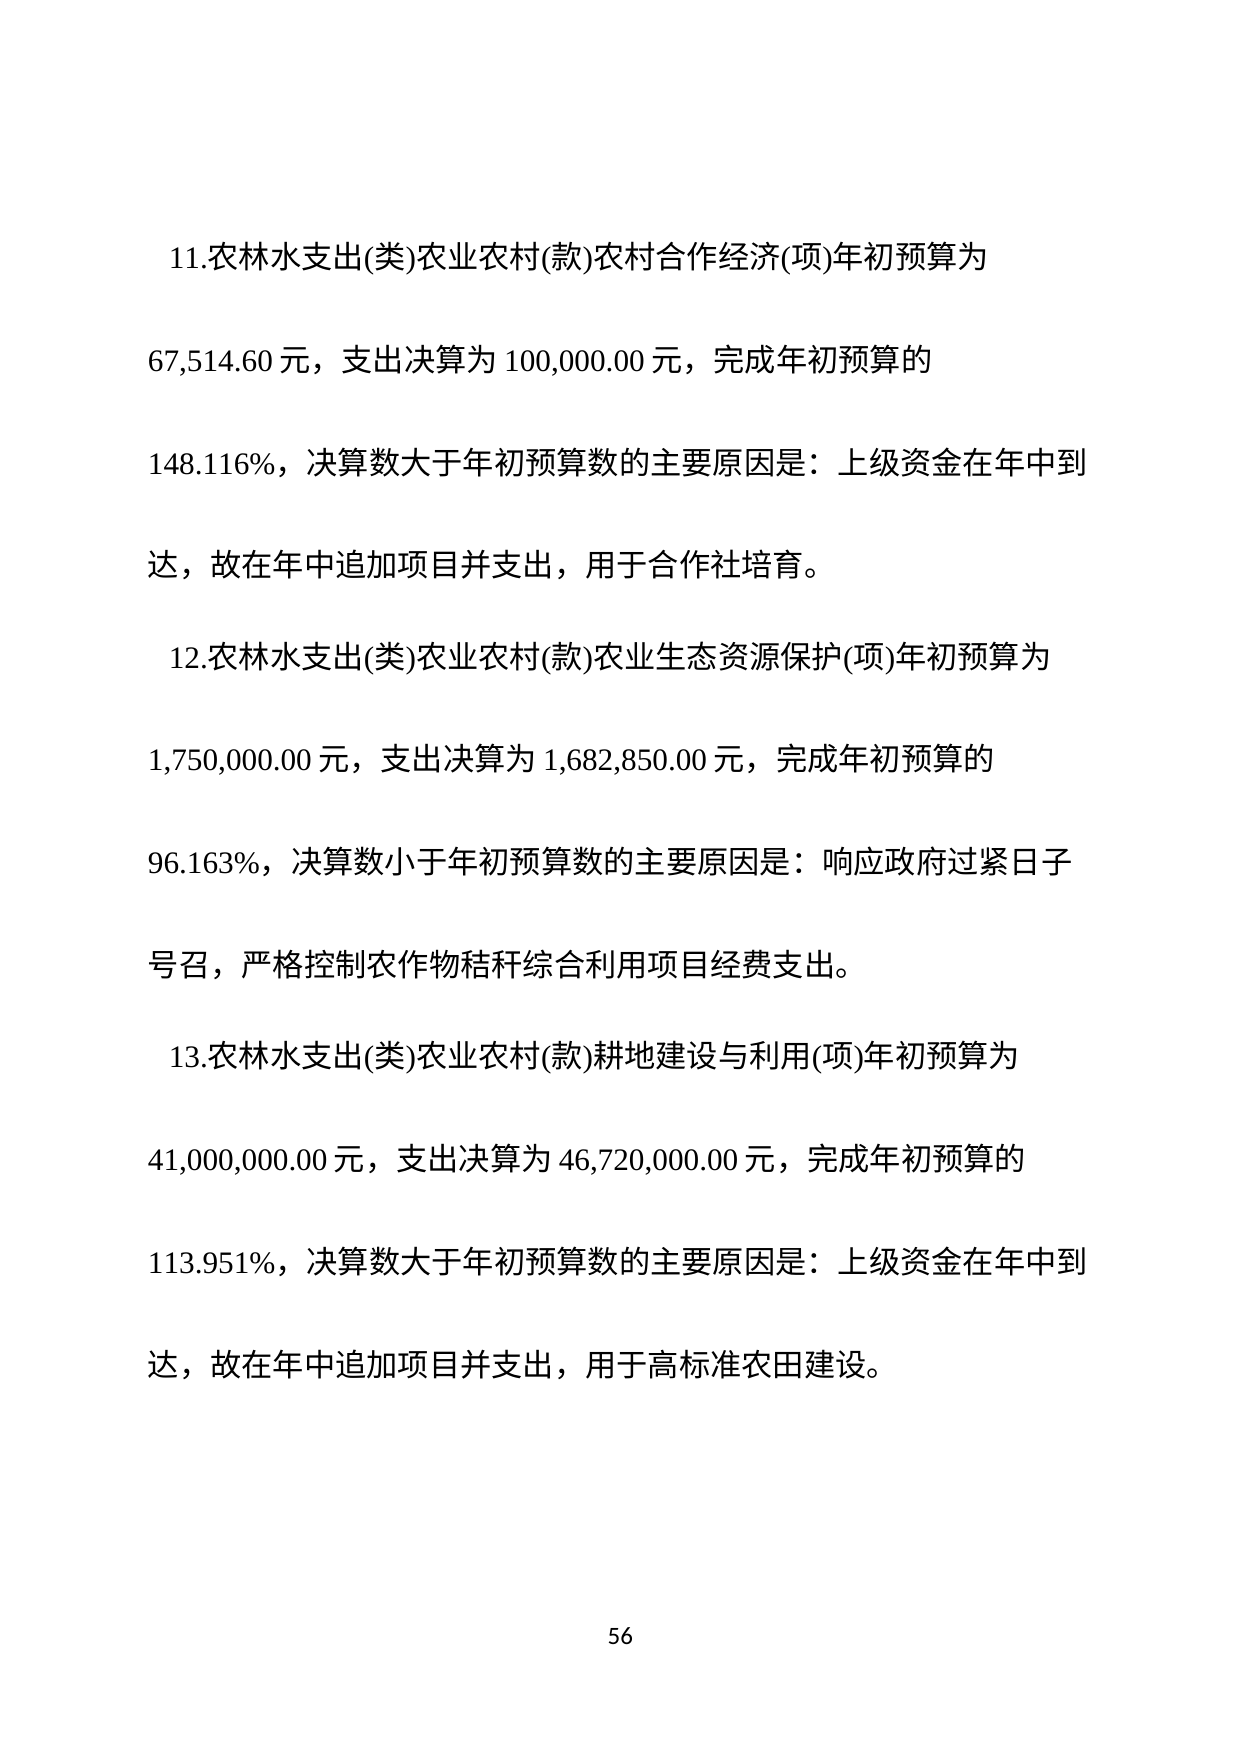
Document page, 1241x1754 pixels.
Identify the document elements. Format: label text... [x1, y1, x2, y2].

text 12. ​农林水支出(类)农业农村(款)农业生态资源保护(项)年初预算为1,750,000.00元，支出决算为1,682,850.00元，完成年初预算的96.163%，决算数小于年初预算数的主要原因是：响应政府过紧日子号召，严格控制农作物秸秆综合利用项目经费支出。 [148, 620, 1093, 997]
text 13. ​农林水支出(类)农业农村(款)耕地建设与利用(项)年初预算为41,000,000.00元，支出决算为46,720,000.00元，完成年初预算的113.951%，决算数大于年初预算数的主要原因是：上级资金在年中到达，故在年中追加项目并支出，用于高标准农田建设。 [148, 1020, 1093, 1397]
text 11. ​农林水支出(类)农业农村(款)农村合作经济(项)年初预算为67,514.60元，支出决算为100,000.00元，完成年初预算的148.116%，决算数大于年初预算数的主要原因是：上级资金在年中到达，故在年中追加项目并支出，用于合作社培育。 [148, 221, 1093, 597]
